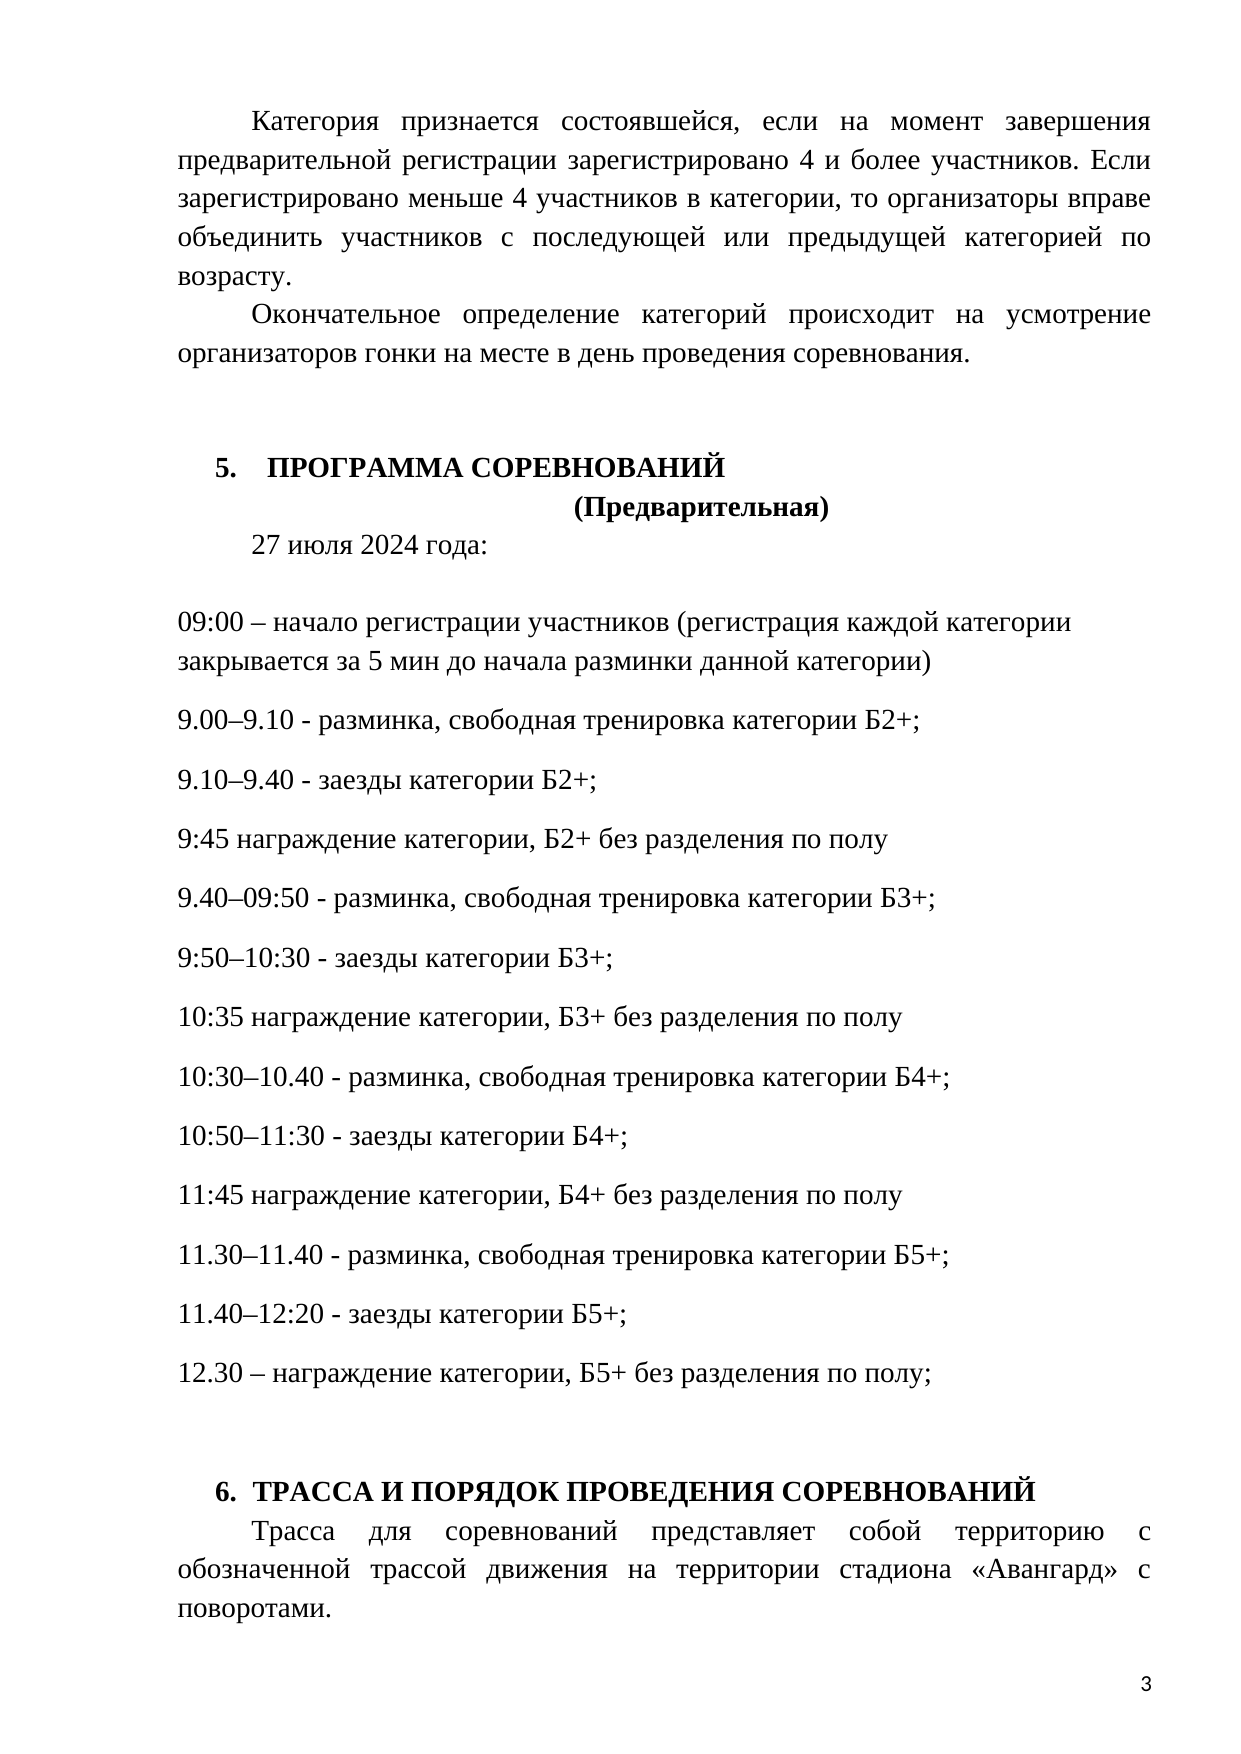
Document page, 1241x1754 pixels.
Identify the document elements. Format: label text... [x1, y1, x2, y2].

text 11.40–12:20 - заезды категории Б5+; [177, 1296, 1152, 1330]
text 9:45 награждение категории, Б2+ без разделения по полу [177, 821, 1152, 855]
text Категория признается состоявшейся, если на момент завершения предварительной регистрации зарегистрировано 4 и более участников. Если зарегистрировано меньше 4 участников в категории, то организаторы вправе объединить участников с последующей или предыдущей категорией по возрасту. [177, 103, 1152, 291]
list ПРОГРАММА СОРЕВНОВАНИЙ [215, 450, 1152, 484]
text 9.10–9.40 - заезды категории Б2+; [177, 762, 1152, 795]
text Окончательное определение категорий происходит на усмотрение организаторов гонки на месте в день проведения соревнования. [177, 296, 1152, 368]
text 12.30 – награждение категории, Б5+ без разделения по полу; [177, 1356, 1152, 1389]
text 9.40–09:50 - разминка, свободная тренировка категории Б3+; [177, 881, 1152, 914]
text 09:00 – начало регистрации участников (регистрация каждой категории закрывается за 5 мин до начала разминки данной категории) [177, 604, 1152, 677]
text Трасса для соревнований представляет собой территорию с обозначенной трассой движения на территории стадиона «Авангард» с поворотами. [177, 1513, 1152, 1623]
list ТРАССА И ПОРЯДОК ПРОВЕДЕНИЯ СОРЕВНОВАНИЙ [215, 1474, 1152, 1508]
text 9.00–9.10 - разминка, свободная тренировка категории Б2+; [177, 702, 1152, 736]
text 27 июля 2024 года: [177, 527, 1152, 561]
text 11:45 награждение категории, Б4+ без разделения по полу [177, 1177, 1152, 1211]
text 10:50–11:30 - заезды категории Б4+; [177, 1118, 1152, 1152]
text 11.30–11.40 - разминка, свободная тренировка категории Б5+; [177, 1237, 1152, 1270]
text (Предварительная) [177, 489, 1152, 522]
text 10:35 награждение категории, Б3+ без разделения по полу [177, 999, 1152, 1033]
text 10:30–10.40 - разминка, свободная тренировка категории Б4+; [177, 1059, 1152, 1092]
text 9:50–10:30 - заезды категории Б3+; [177, 940, 1152, 973]
